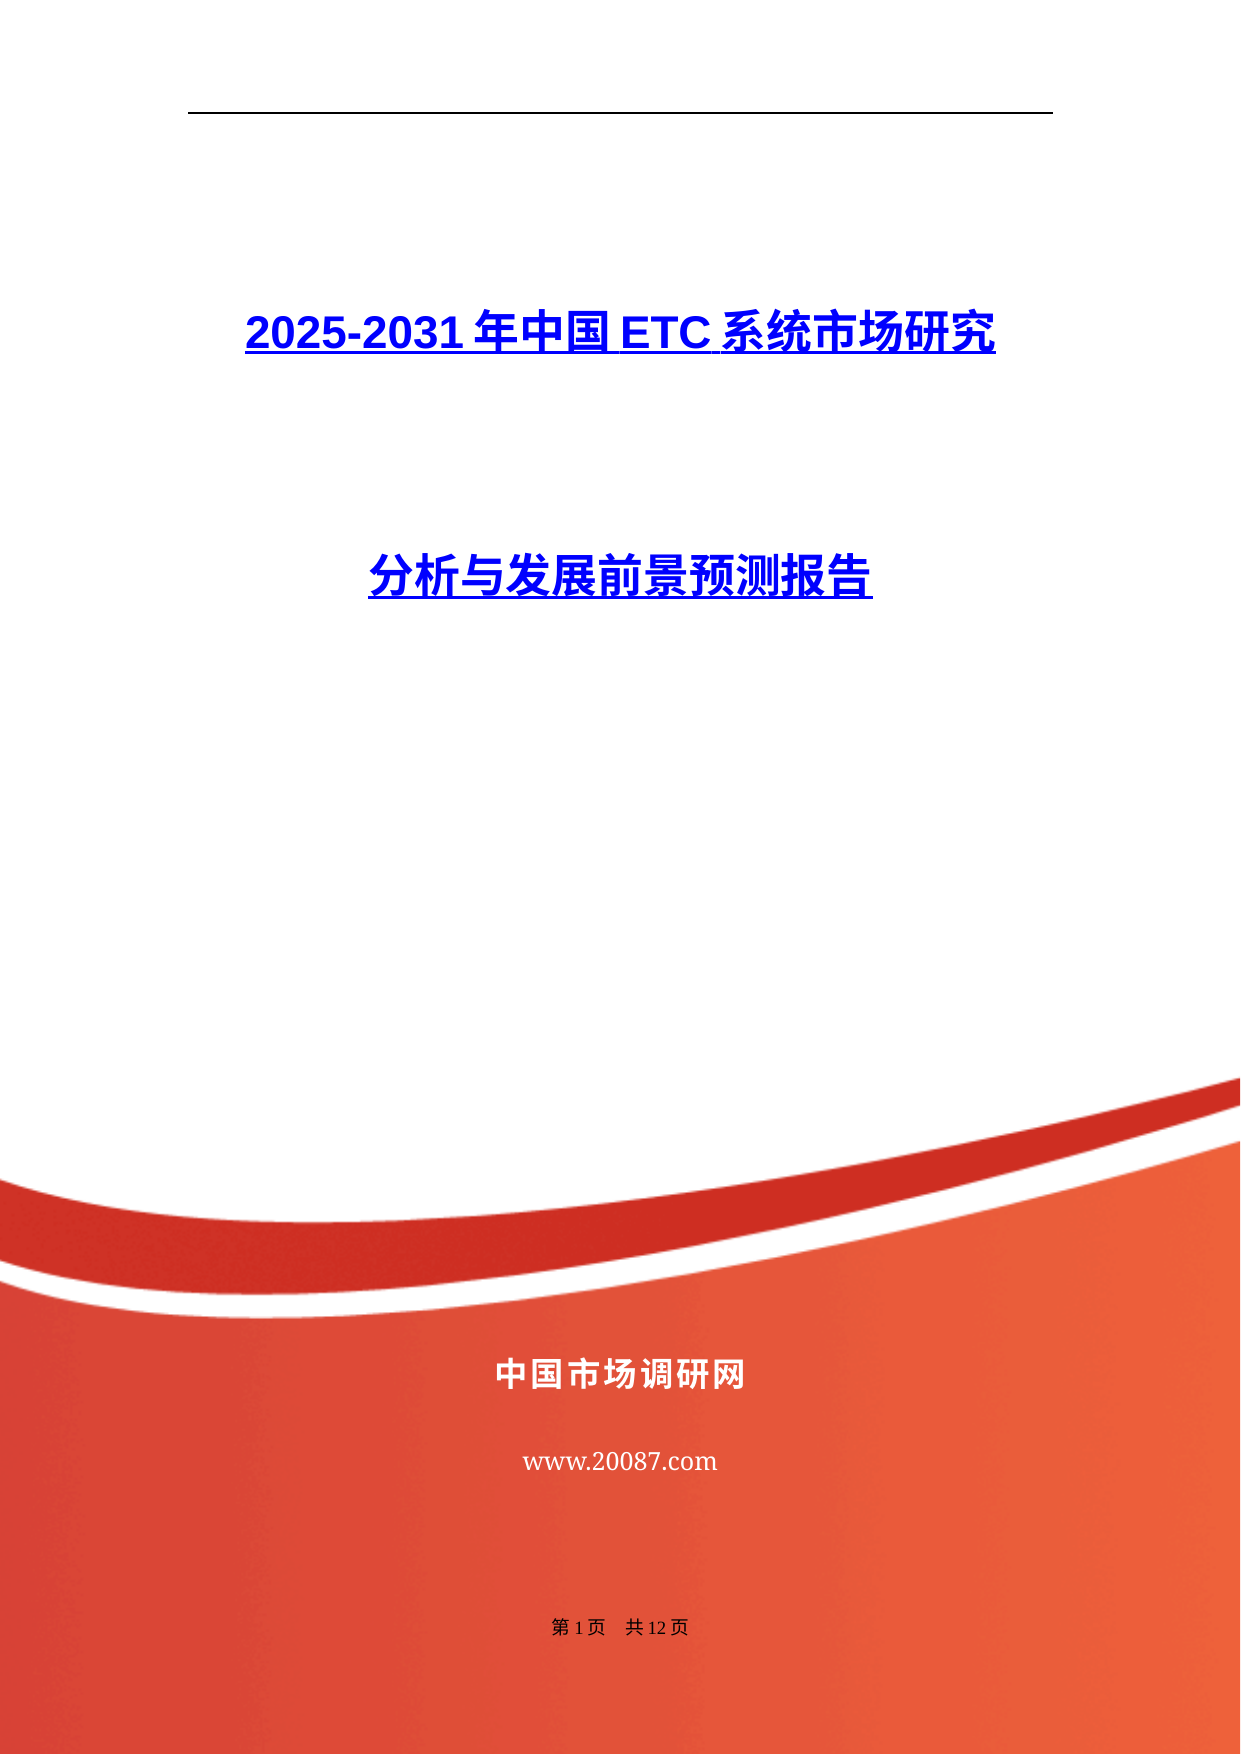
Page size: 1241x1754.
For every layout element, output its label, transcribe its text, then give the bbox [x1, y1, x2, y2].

text www.20087.com [187, 1428, 1053, 1493]
table_header 2025-2031年中国ETC系统市场研究分析与发展前景预测报告 [188, 207, 1053, 773]
subtitle 中国市场调研网 [187, 1339, 1053, 1404]
picture [0, 1006, 1241, 1754]
